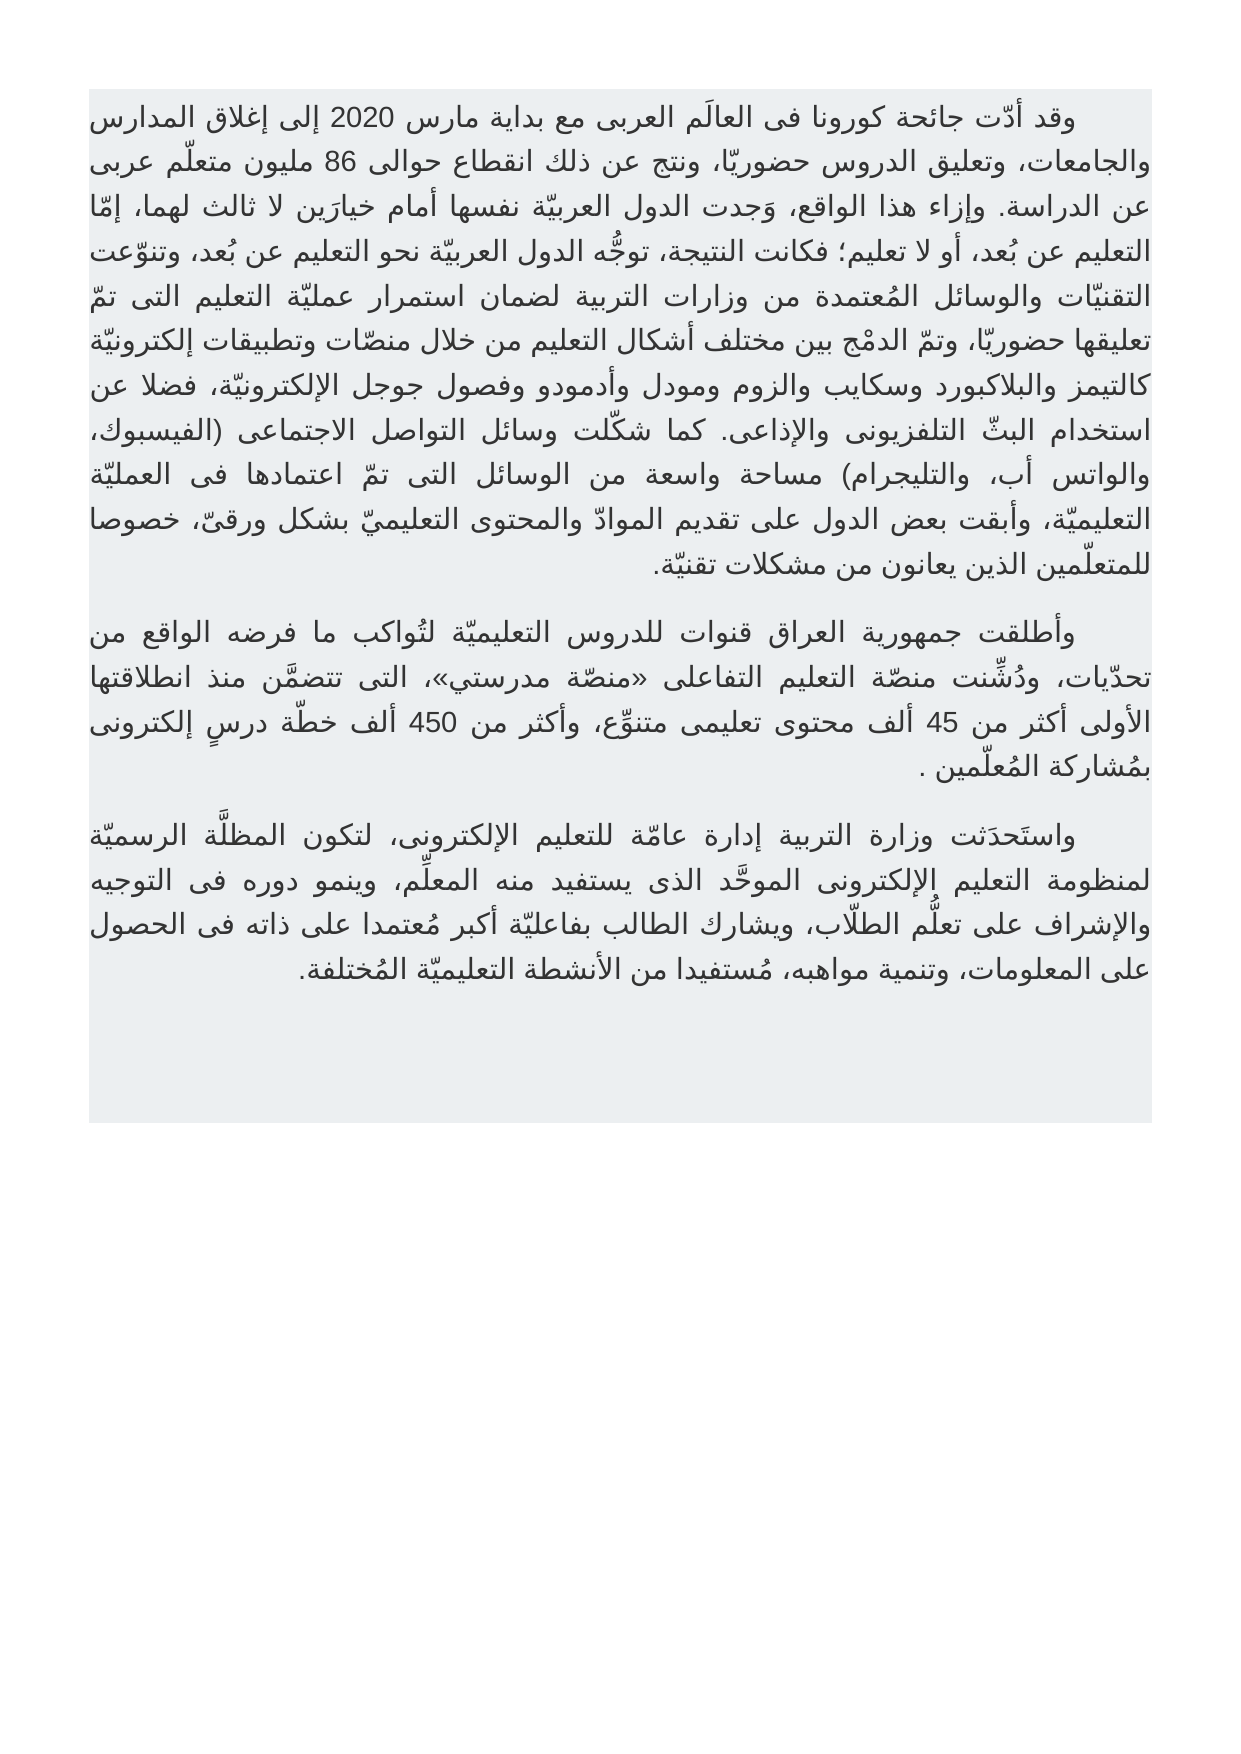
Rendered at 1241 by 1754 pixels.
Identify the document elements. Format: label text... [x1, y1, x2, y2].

text واستَحدَثت وزارة التربية إدارة عامّة للتعليم الإلكترونى، لتكون المظلَّة الرسميّة لمنظومة التعليم الإلكترونى الموحَّد الذى يستفيد منه المعلِّم، وينمو دوره فى التوجيه والإشراف على تعلُّم الطلّاب، ويشارك الطالب بفاعليّة أكبر مُعتمدا على ذاته فى الحصول على المعلومات، وتنمية مواهبه، مُستفيدا من الأنشطة التعليميّة المُختلفة. [89, 807, 1152, 986]
text وأطلقت جمهورية العراق قنوات للدروس التعليميّة لتُواكب ما فرضه الواقع من تحدّيات، ودُشِّنت منصّة التعليم التفاعلى «منصّة مدرستي»، التى تتضمَّن منذ انطلاقتها الأولى أكثر من 45 ألف محتوى تعليمى متنوِّع، وأكثر من 450 ألف خطّة درسٍ إلكترونى بمُشاركة المُعلّمين . [89, 604, 1152, 783]
text وقد أدّت جائحة كورونا فى العالَم العربى مع بداية مارس 2020 إلى إغلاق المدارس والجامعات، وتعليق الدروس حضوريّا، ونتج عن ذلك انقطاع حوالى 86 مليون متعلّم عربى عن الدراسة. وإزاء هذا الواقع، وَجدت الدول العربيّة نفسها أمام خيارَين لا ثالث لهما، إمّا التعليم عن بُعد، أو لا تعليم؛ فكانت النتيجة، توجُّه الدول العربيّة نحو التعليم عن بُعد، وتنوّعت التقنيّات والوسائل المُعتمدة من وزارات التربية لضمان استمرار عمليّة التعليم التى تمّ تعليقها حضوريّا، وتمّ الدمْج بين مختلف أشكال التعليم من خلال منصّات وتطبيقات إلكترونيّة كالتيمز والبلاكبورد وسكايب والزوم ومودل وأدمودو وفصول جوجل الإلكترونيّة، فضلا عن استخدام البثّ التلفزيونى والإذاعى. كما شكّلت وسائل التواصل الاجتماعى (الفيسبوك، والواتس أب، والتليجرام) مساحة واسعة من الوسائل التى تمّ اعتمادها فى العمليّة التعليميّة، وأبقت بعض الدول على تقديم الموادّ والمحتوى التعليميّ بشكل ورقىّ، خصوصا للمتعلّمين الذين يعانون من مشكلات تقنيّة. [89, 89, 1152, 580]
